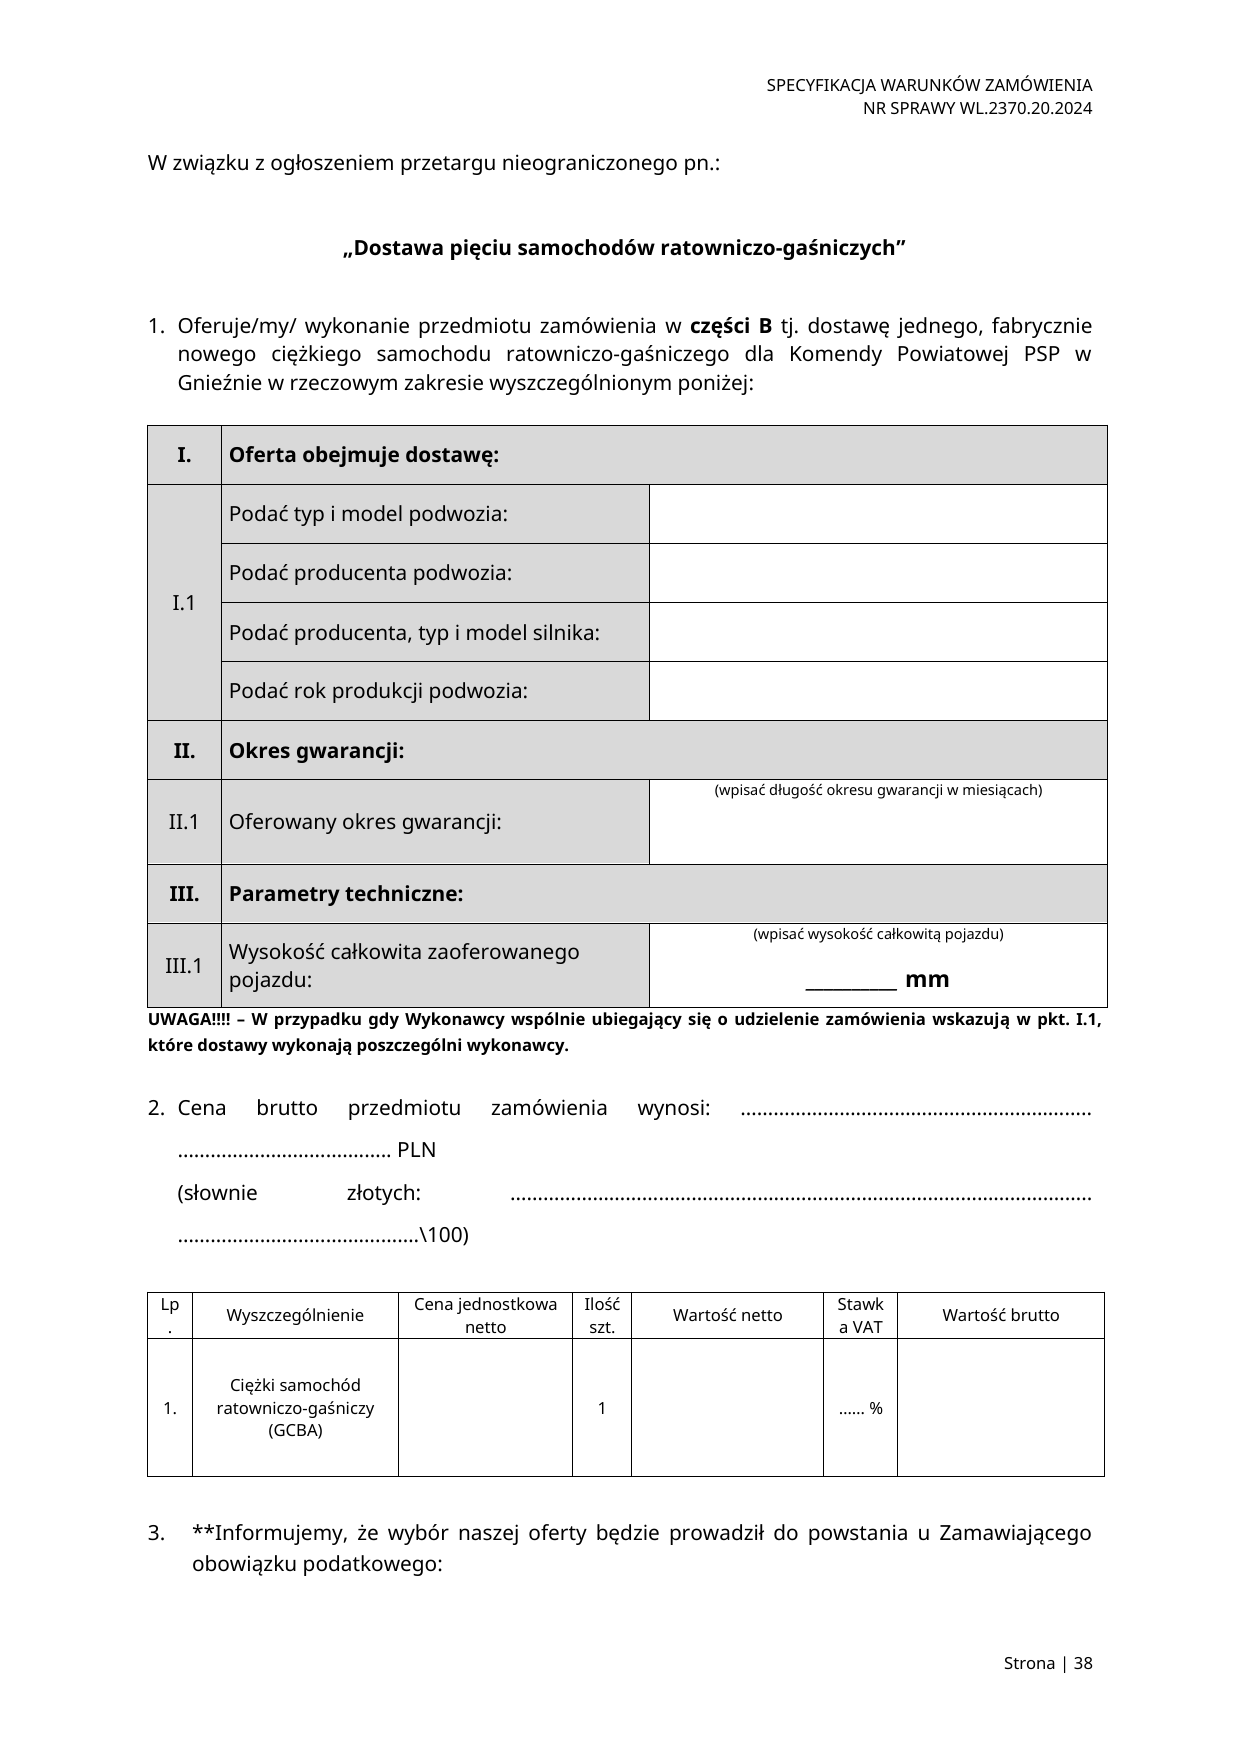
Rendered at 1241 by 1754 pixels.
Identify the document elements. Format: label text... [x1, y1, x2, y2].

text 3. **Informujemy, że wybór naszej oferty będzie prowadził do powstania u Zamawiającego obowiązku podatkowego: [148, 1518, 1093, 1577]
table_header Wartość netto [632, 1293, 823, 1338]
table_cell II. [148, 721, 221, 779]
table_cell (wpisać wysokość całkowitą pojazdu) __________ mm [650, 924, 1107, 1007]
list 2. Cena brutto przedmiotu zamówienia wynosi: …………………….…………….…………………..…………………………….….. PLN [148, 1093, 1093, 1164]
table_cell Podać producenta podwozia: [222, 544, 649, 602]
table_cell …… % [824, 1339, 897, 1476]
table_header Wyszczególnienie [193, 1293, 398, 1338]
table_header Wartość brutto [898, 1293, 1104, 1338]
table_cell [632, 1339, 823, 1476]
table_cell [399, 1339, 572, 1476]
table_cell Oferowany okres gwarancji: [222, 780, 649, 863]
table_cell Podać typ i model podwozia: [222, 485, 649, 543]
list (słownie złotych: …………………………………………………….……………………………….……..……………………………….…….\100) [177, 1178, 1093, 1249]
text W związku z ogłoszeniem przetargu nieograniczonego pn.: [148, 148, 1093, 176]
table_cell III.1 [148, 924, 221, 1007]
table_cell (wpisać długość okresu gwarancji w miesiącach) [650, 780, 1107, 863]
table_cell 1 [573, 1339, 631, 1476]
table_header Ilość szt. [573, 1293, 631, 1338]
list UWAGA!!!! – W przypadku gdy Wykonawcy wspólnie ubiegający się o udzielenie zamówienia wskazują w pkt. I.1, które dostawy wykonają poszczególni wykonawcy. [148, 1031, 1102, 1057]
table_header Stawka VAT [824, 1293, 897, 1338]
table_header Lp. [148, 1293, 192, 1338]
table_cell Podać producenta, typ i model silnika: [222, 603, 649, 661]
table_cell 1. [148, 1339, 192, 1476]
table_header I. [148, 426, 221, 484]
table_cell [650, 485, 1107, 543]
list 1. Oferuje/my/ wykonanie przedmiotu zamówienia w części B tj. dostawę jednego, fabrycznie nowego ciężkiego samochodu ratowniczo-gaśniczego dla Komendy Powiatowej PSP w Gnieźnie w rzeczowym zakresie wyszczególnionym poniżej: [148, 311, 1093, 396]
table_cell [898, 1339, 1104, 1476]
table_cell I.1 [148, 485, 221, 720]
table_cell [650, 662, 1107, 720]
table_cell Parametry techniczne: [222, 865, 1107, 922]
table_cell Okres gwarancji: [222, 721, 1107, 779]
table_cell Ciężki samochód ratowniczo-gaśniczy (GCBA) [193, 1339, 398, 1476]
table_cell [650, 544, 1107, 602]
table_cell III. [148, 865, 221, 922]
table_cell Podać rok produkcji podwozia: [222, 662, 649, 720]
table_header Oferta obejmuje dostawę: [222, 426, 1107, 484]
table_cell [650, 603, 1107, 661]
table_cell II.1 [148, 780, 221, 863]
table_header Cena jednostkowa netto [399, 1293, 572, 1338]
text „Dostawa pięciu samochodów ratowniczo-gaśniczych” [177, 233, 1071, 261]
table_cell Wysokość całkowita zaoferowanego pojazdu: [222, 924, 649, 1007]
